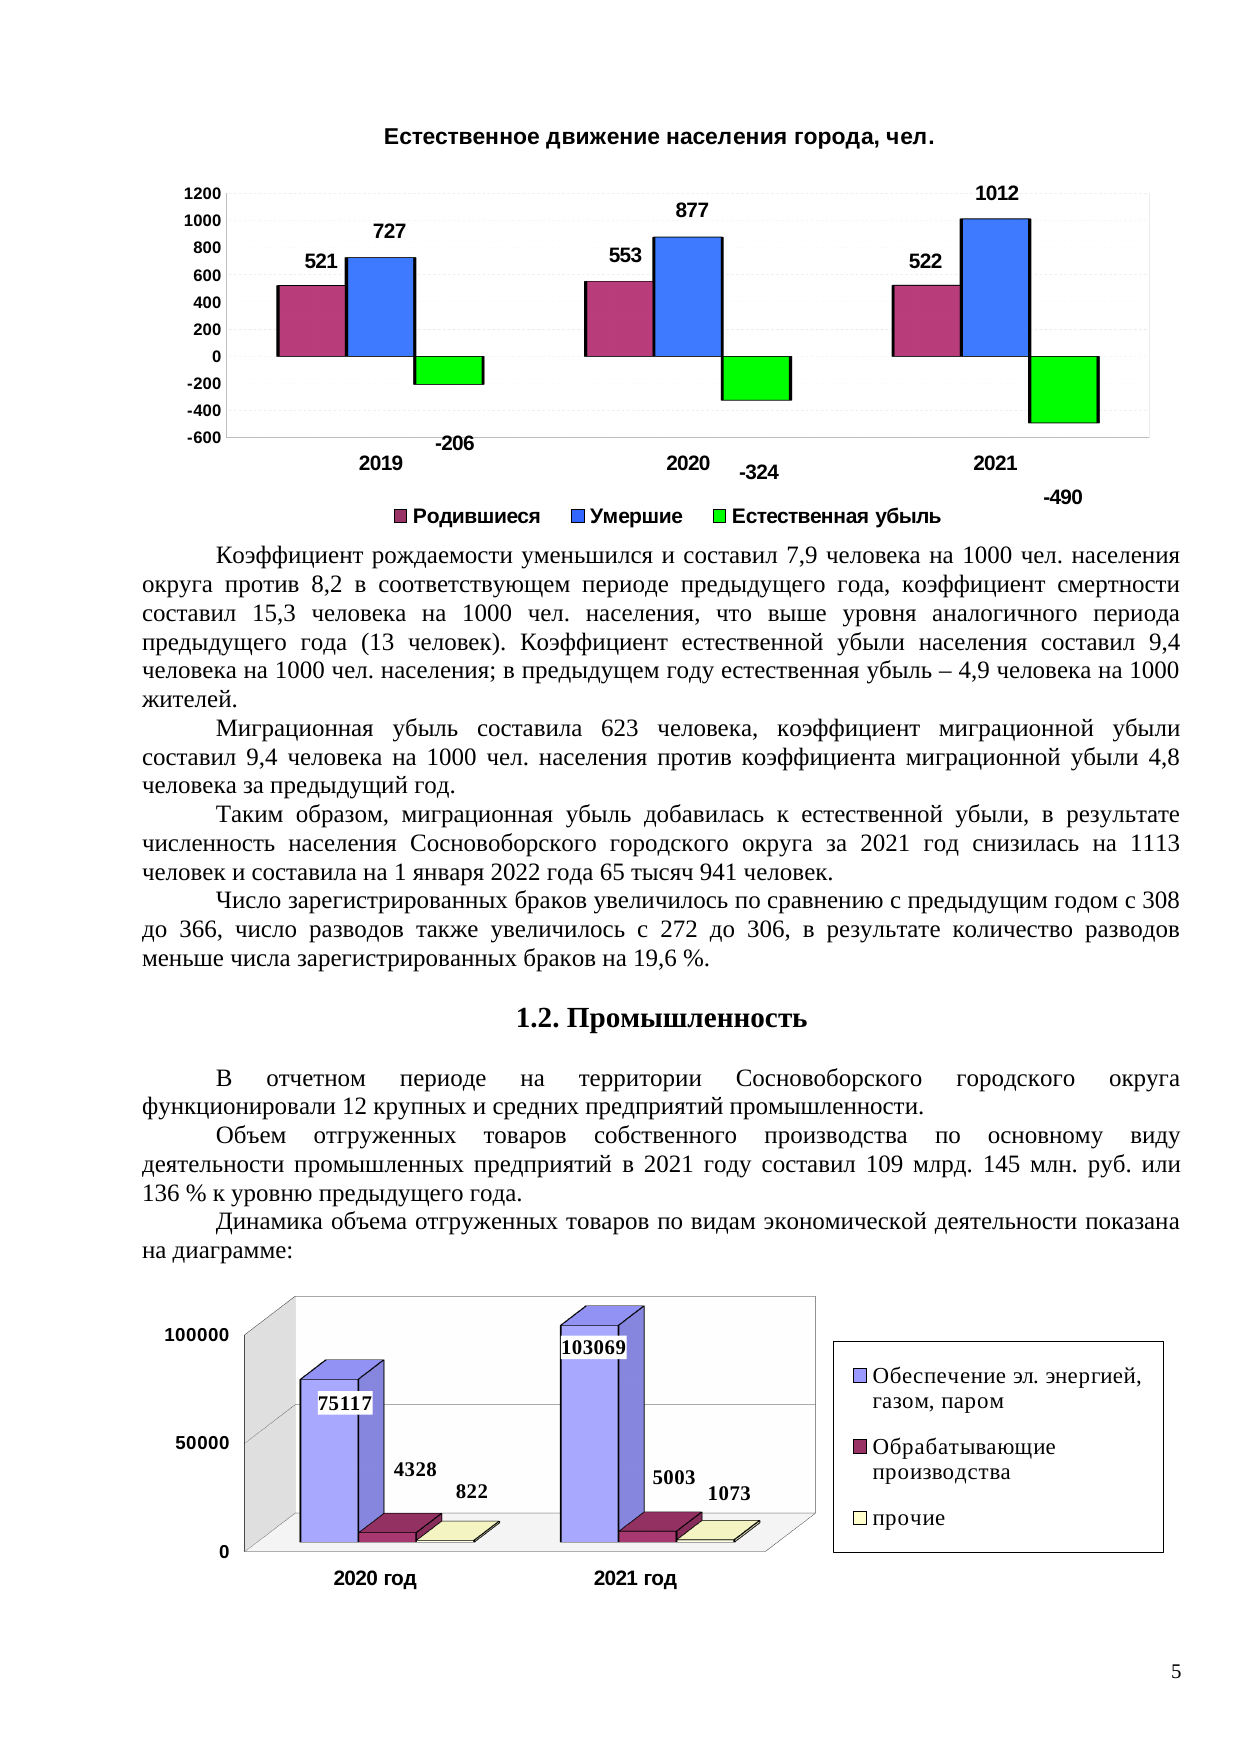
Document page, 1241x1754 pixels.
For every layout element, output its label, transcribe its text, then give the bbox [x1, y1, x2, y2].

text Динамика объема отгруженных товаров по видам экономической деятельности показана на диаграмме: [142, 1206, 1181, 1264]
text В отчетном периоде на территории Сосновоборского городского округа функционировали 12 крупных и средних предприятий промышленности. [142, 1063, 1181, 1120]
text Таким образом, миграционная убыль добавилась к естественной убыли, в результате численность населения Сосновоборского городского округа за 2021 год снизилась на 1113 человек и составила на 1 января 2022 года 65 тысяч 941 человек. [142, 799, 1181, 885]
subtitle 1.2. Промышленность [142, 1000, 1181, 1034]
text Объем отгруженных товаров собственного производства по основному виду деятельности промышленных предприятий в 2021 году составил 109 млрд. 145 млн. руб. или 136 % к уровню предыдущего года. [142, 1120, 1181, 1206]
text Число зарегистрированных браков увеличилось по сравнению с предыдущим годом с 308 до 366, число разводов также увеличилось с 272 до 306, в результате количество разводов меньше числа зарегистрированных браков на 19,6 %. [142, 885, 1181, 972]
text Миграционная убыль составила 623 человека, коэффициент миграционной убыли составил 9,4 человека на 1000 чел. населения против коэффициента миграционной убыли 4,8 человека за предыдущий год. [142, 713, 1181, 799]
text Коэффициент рождаемости уменьшился и составил 7,9 человека на 1000 чел. населения округа против 8,2 в соответствующем периоде предыдущего года, коэффициент смертности составил 15,3 человека на 1000 чел. населения, что выше уровня аналогичного периода предыдущего года (13 человек). Коэффициент естественной убыли населения составил 9,4 человека на 1000 чел. населения; в предыдущем году естественная убыль – 4,9 человека на 1000 жителей. [142, 540, 1181, 713]
